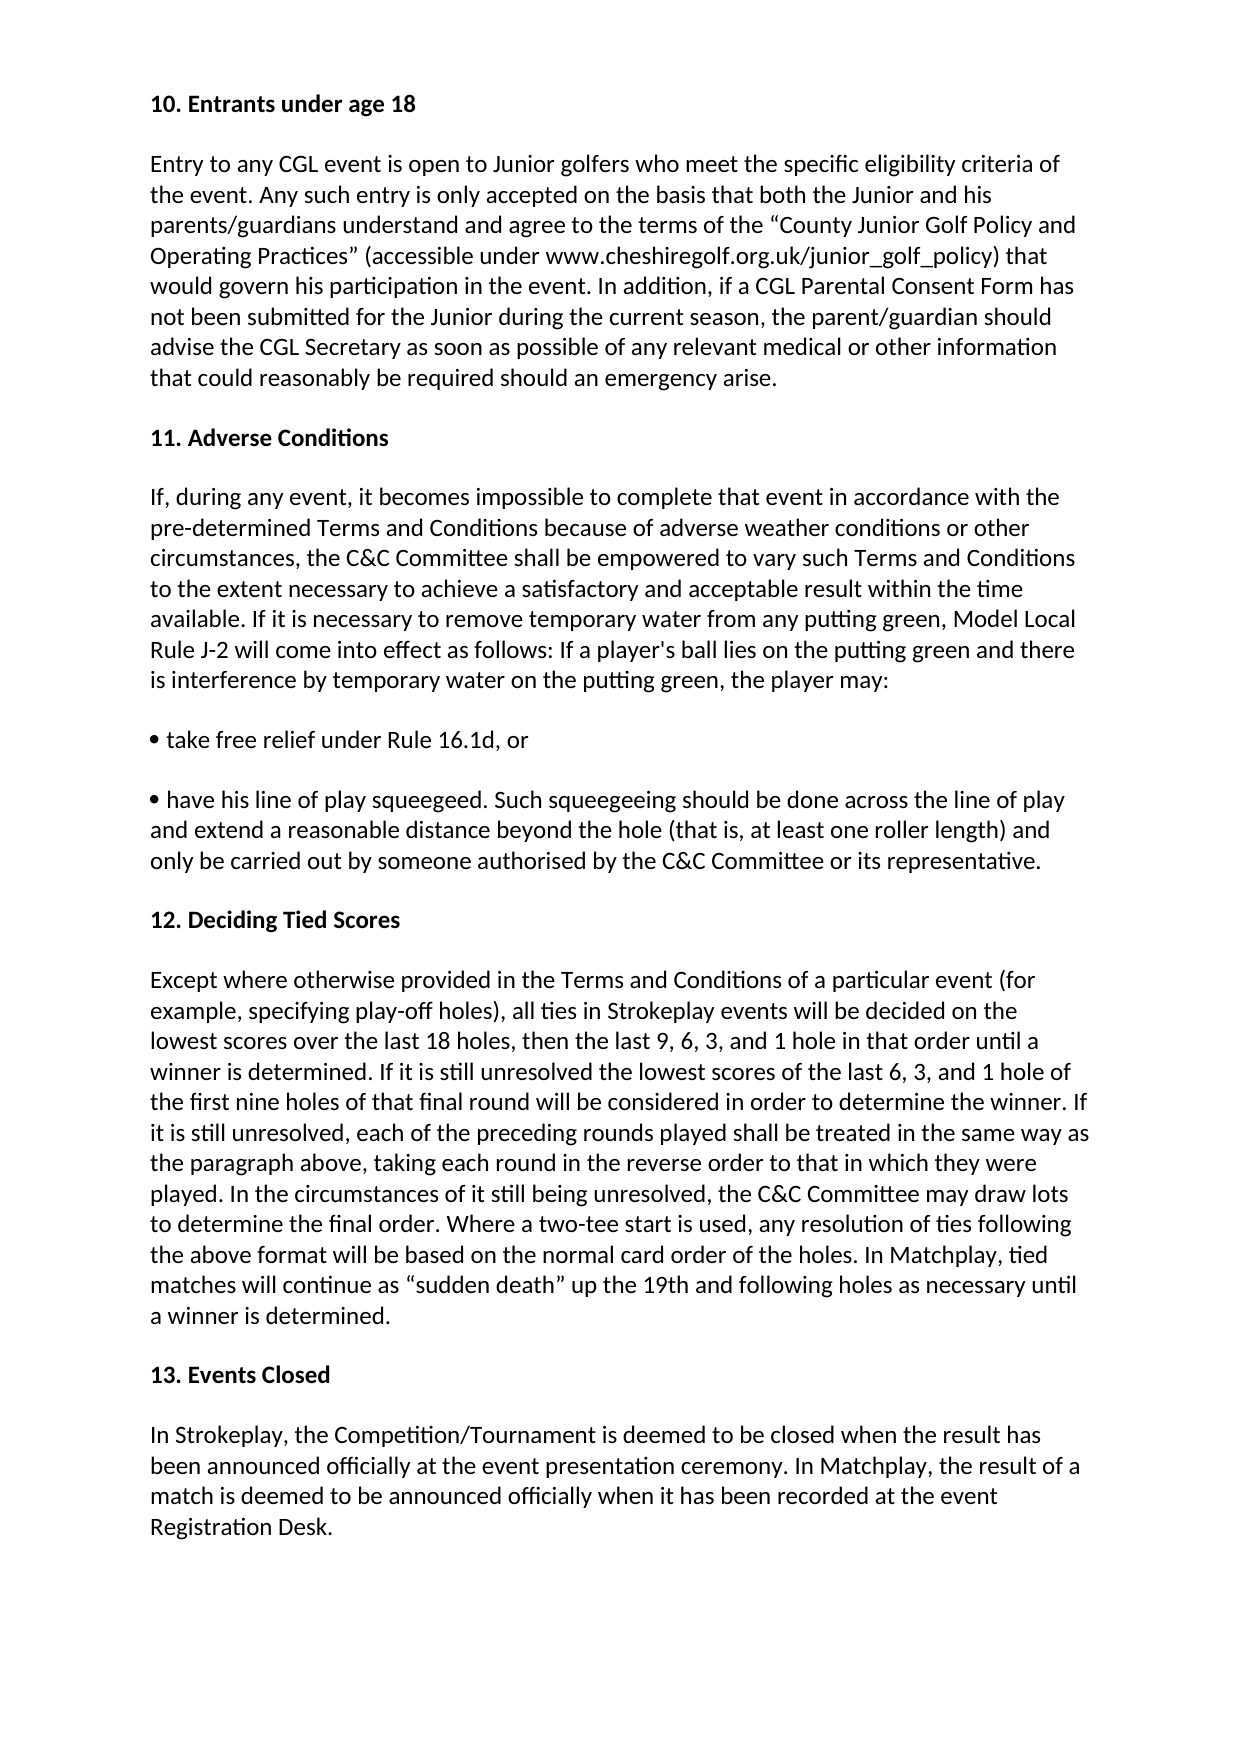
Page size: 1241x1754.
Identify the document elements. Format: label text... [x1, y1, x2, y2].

text 12. Deciding Tied Scores [150, 904, 1090, 935]
text  take free relief under Rule 16.1d, or [150, 724, 1090, 755]
text 10. Entrants under age 18 [150, 89, 1090, 119]
text If, during any event, it becomes impossible to complete that event in accordance with the pre-determined Terms and Conditions because of adverse weather conditions or other circumstances, the C&C Committee shall be empowered to vary such Terms and Conditions to the extent necessary to achieve a satisfactory and acceptable result within the time available. If it is necessary to remove temporary water from any putting green, Model Local Rule J-2 will come into effect as follows: If a player's ball lies on the putting green and there is interference by temporary water on the putting green, the player may: [150, 481, 1090, 695]
text Entry to any CGL event is open to Junior golfers who meet the specific eligibility criteria of the event. Any such entry is only accepted on the basis that both the Junior and his parents/guardians understand and agree to the terms of the “County Junior Golf Policy and Operating Practices” (accessible under www.cheshiregolf.org.uk/junior_golf_policy) that would govern his participation in the event. In addition, if a CGL Parental Consent Form has not been submitted for the Junior during the current season, the parent/guardian should advise the CGL Secretary as soon as possible of any relevant medical or other information that could reasonably be required should an emergency arise. [150, 148, 1090, 392]
text Except where otherwise provided in the Terms and Conditions of a particular event (for example, specifying play-off holes), all ties in Strokeplay events will be decided on the lowest scores over the last 18 holes, then the last 9, 6, 3, and 1 hole in that order until a winner is determined. If it is still unresolved the lowest scores of the last 6, 3, and 1 hole of the first nine holes of that final round will be considered in order to determine the winner. If it is still unresolved, each of the preceding rounds played shall be treated in the same way as the paragraph above, taking each round in the reverse order to that in which they were played. In the circumstances of it still being unresolved, the C&C Committee may draw lots to determine the final order. Where a two-tee start is used, any resolution of ties following the above format will be based on the normal card order of the holes. In Matchplay, tied matches will continue as “sudden death” up the 19th and following holes as necessary until a winner is determined. [150, 964, 1090, 1331]
text 13. Events Closed [150, 1360, 1090, 1390]
text  have his line of play squeegeed. Such squeegeeing should be done across the line of play and extend a reasonable distance beyond the hole (that is, at least one roller length) and only be carried out by someone authorised by the C&C Committee or its representative. [150, 784, 1090, 875]
text 11. Adverse Conditions [150, 422, 1090, 452]
text In Strokeplay, the Competition/Tournament is deemed to be closed when the result has been announced officially at the event presentation ceremony. In Matchplay, the result of a match is deemed to be announced officially when it has been recorded at the event Registration Desk. [150, 1419, 1090, 1541]
